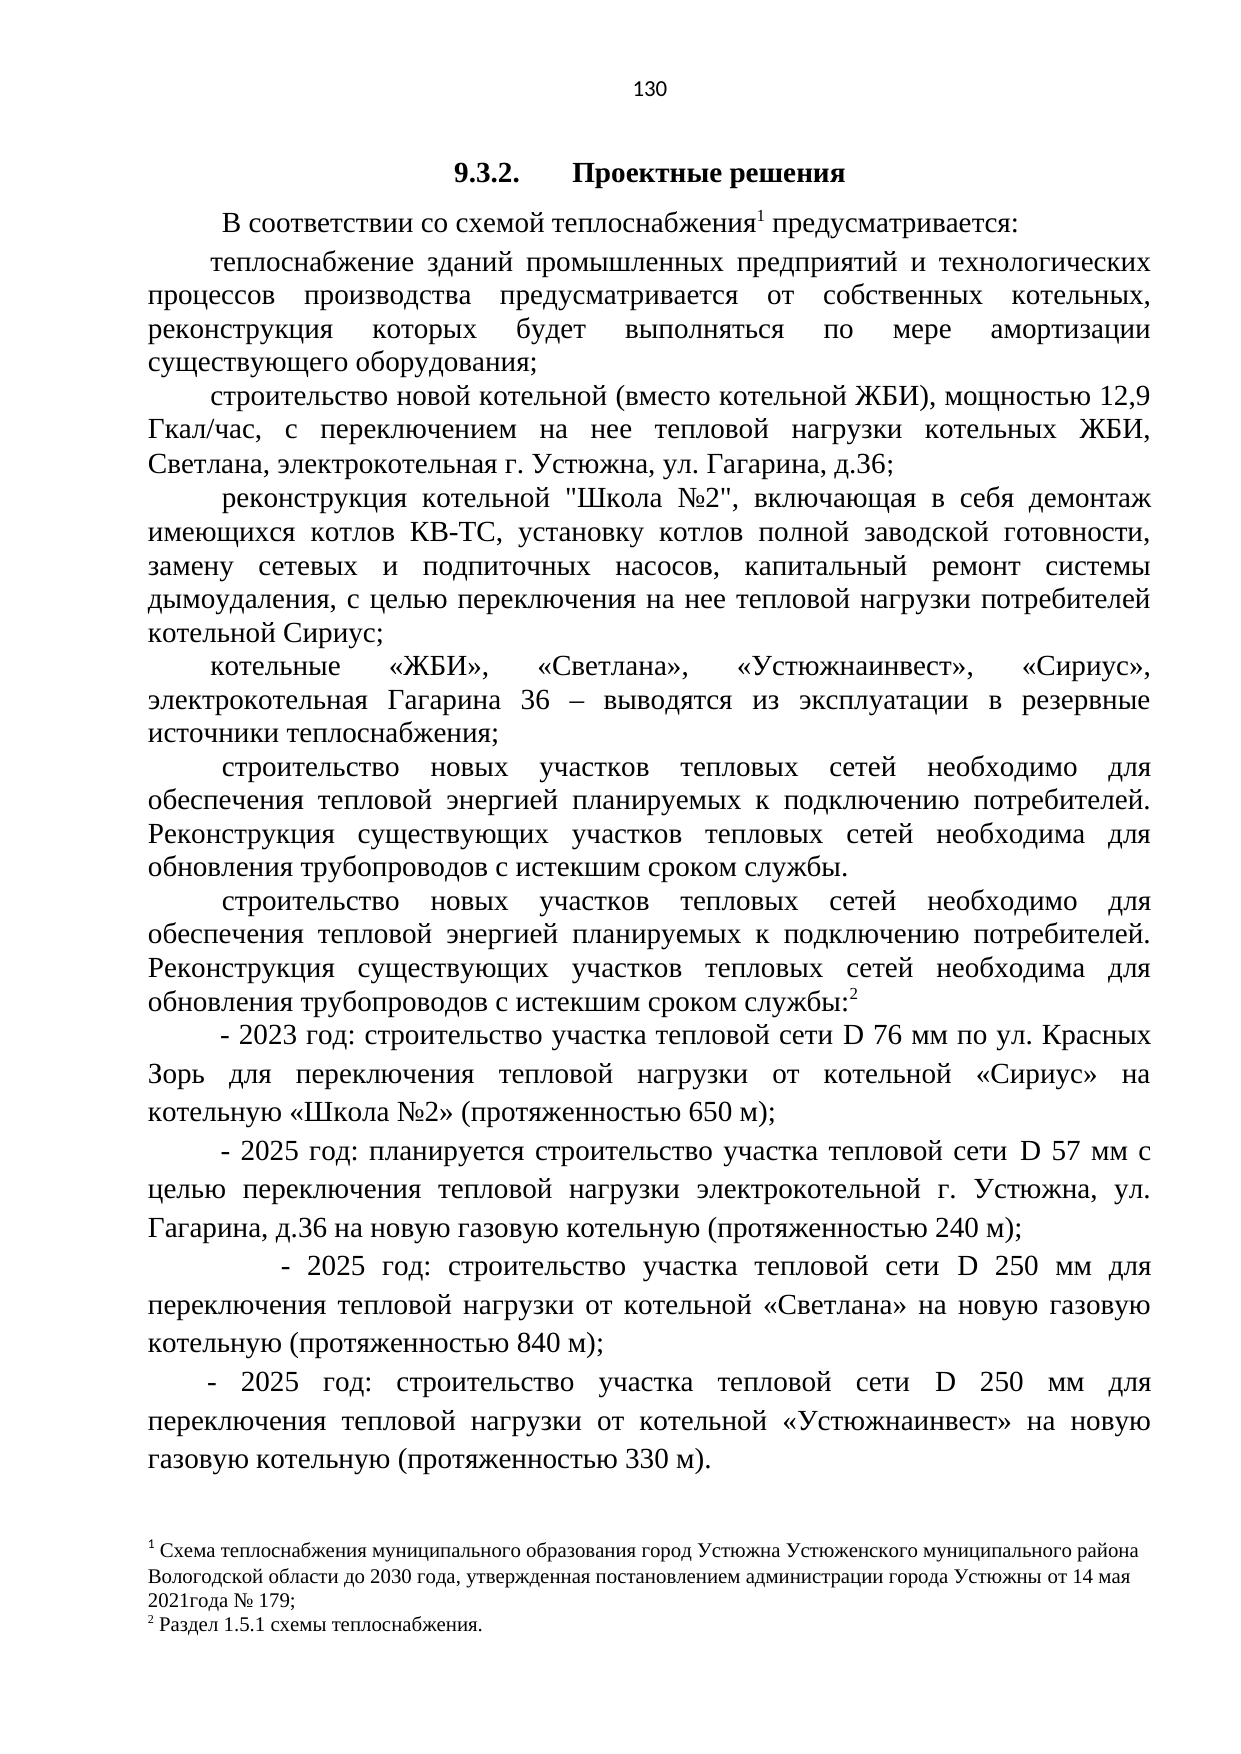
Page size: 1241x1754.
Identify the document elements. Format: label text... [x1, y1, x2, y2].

list Проектные решения [148, 155, 1152, 188]
text строительство новой котельной (вместо котельной ЖБИ), мощностью 12,9 Гкал/час, с переключением на нее тепловой нагрузки котельных ЖБИ, Светлана, электрокотельная г. Устюжна, ул. Гагарина, д.36; [148, 378, 1152, 481]
text строительство новых участков тепловых сетей необходимо для обеспечения тепловой энергией планируемых к подключению потребителей. Реконструкция существующих участков тепловых сетей необходима для обновления трубопроводов с истекшим сроком службы. [148, 749, 1152, 883]
text - 2025 год: строительство участка тепловой сети D 250 мм для переключения тепловой нагрузки от котельной «Устюжнаинвест» на новую газовую котельную (протяженностью 330 м). [148, 1364, 1152, 1475]
text реконструкция котельной "Школа №2", включающая в себя демонтаж имеющихся котлов КВ-ТС, установку котлов полной заводской готовности, замену сетевых и подпиточных насосов, капитальный ремонт системы дымоудаления, с целью переключения на нее тепловой нагрузки потребителей котельной Сириус; [148, 481, 1152, 648]
text строительство новых участков тепловых сетей необходимо для обеспечения тепловой энергией планируемых к подключению потребителей. Реконструкция существующих участков тепловых сетей необходима для обновления трубопроводов с истекшим сроком службы: [148, 883, 1152, 1017]
text - 2025 год: строительство участка тепловой сети D 250 мм для переключения тепловой нагрузки от котельной «Светлана» на новую газовую котельную (протяженностью 840 м); [148, 1248, 1152, 1359]
text - 2023 год: строительство участка тепловой сети D 76 мм по ул. Красных Зорь для переключения тепловой нагрузки от котельной «Сириус» на котельную «Школа №2» (протяженностью 650 м); [148, 1017, 1152, 1128]
text теплоснабжение зданий промышленных предприятий и технологических процессов производства предусматривается от собственных котельных, реконструкция которых будет выполняться по мере амортизации существующего оборудования; [148, 244, 1152, 378]
text - 2025 год: планируется строительство участка тепловой сети D 57 мм с целью переключения тепловой нагрузки электрокотельной г. Устюжна, ул. Гагарина, д.36 на новую газовую котельную (протяженностью 240 м); [148, 1133, 1152, 1243]
text котельные «ЖБИ», «Светлана», «Устюжнаинвест», «Сириус», электрокотельная Гагарина 36 – выводятся из эксплуатации в резервные источники теплоснабжения; [148, 648, 1152, 749]
text В соответствии со схемой теплоснабжения предусматривается: [148, 205, 1152, 239]
